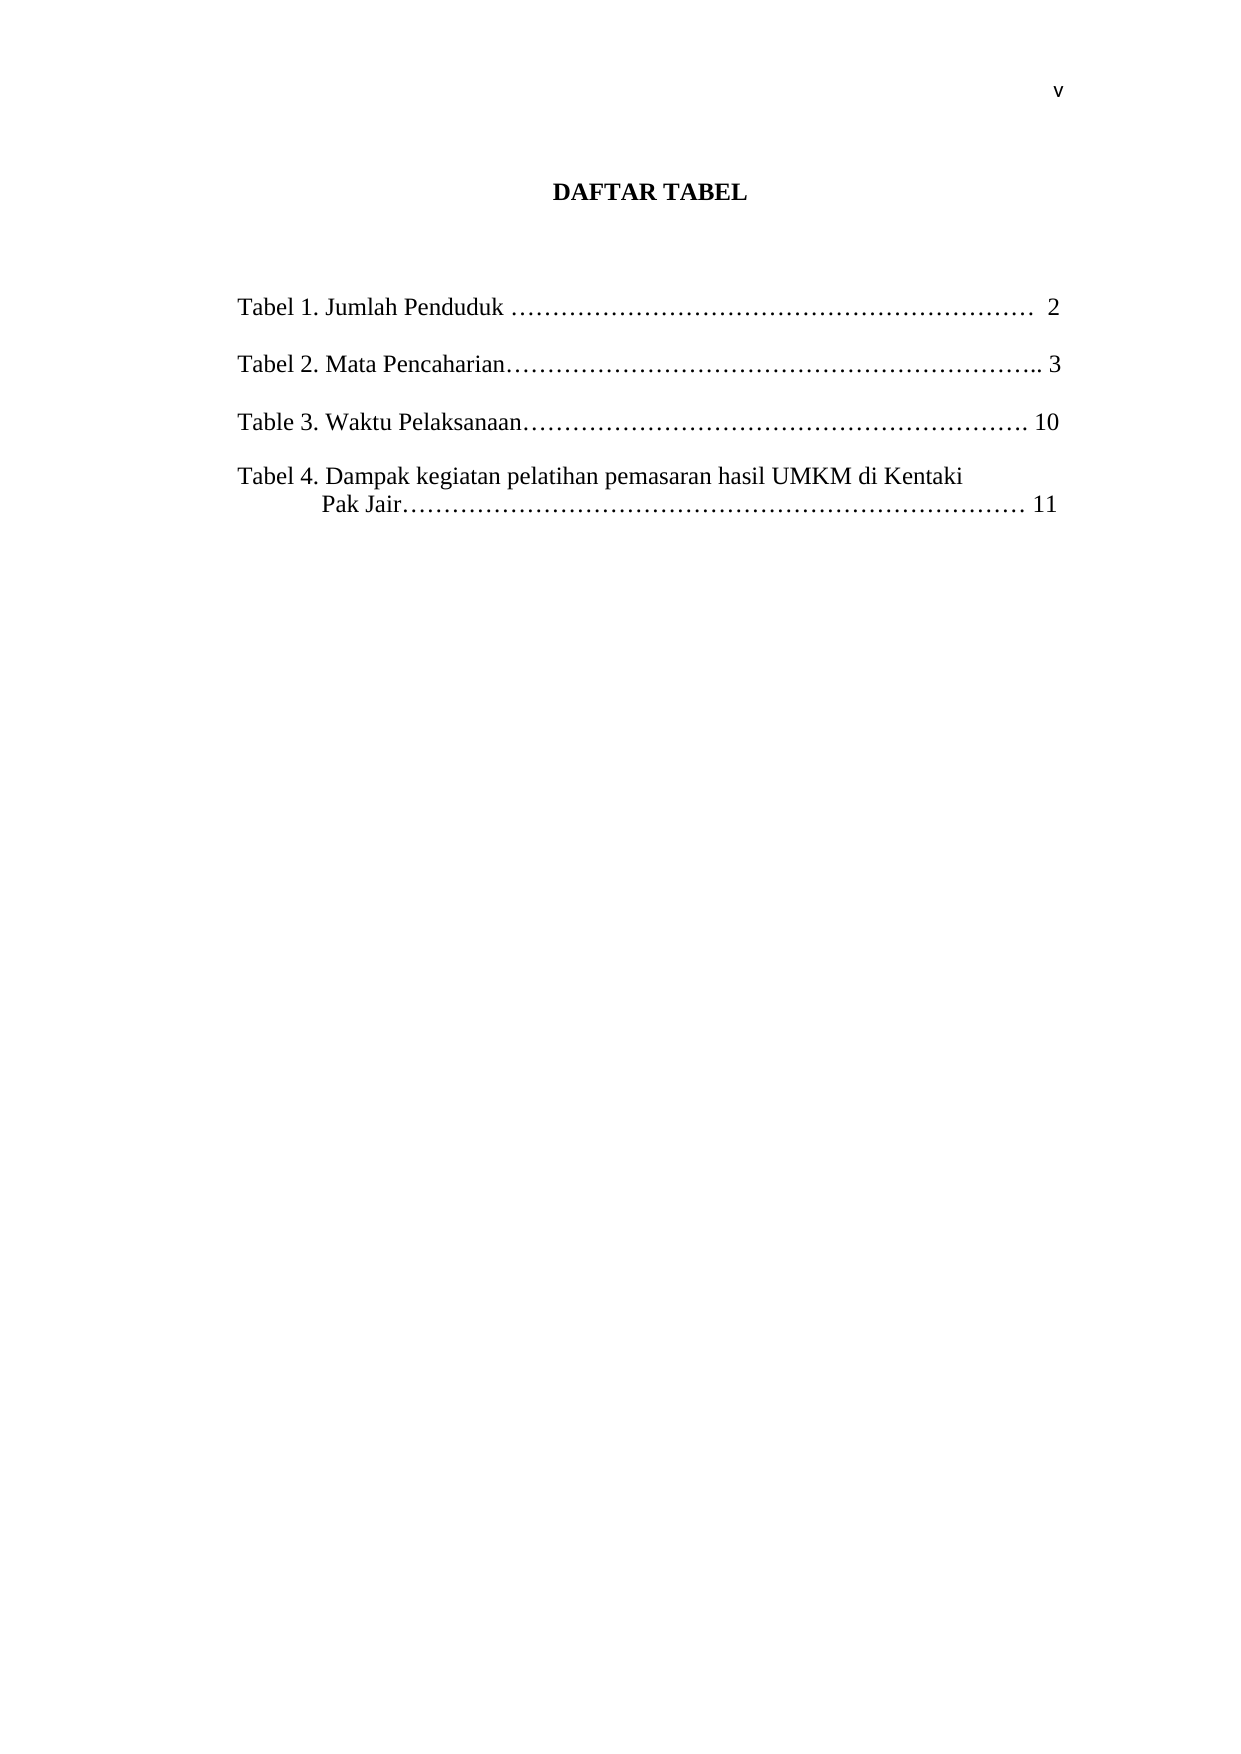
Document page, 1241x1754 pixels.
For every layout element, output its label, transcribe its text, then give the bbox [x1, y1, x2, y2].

text Tabel 4. Dampak kegiatan pelatihan pemasaran hasil UMKM di Kentaki [237, 461, 1063, 489]
text Table 3. Waktu Pelaksanaan……………………………………………………. 10 [237, 407, 1063, 436]
text DAFTAR TABEL [237, 177, 1063, 206]
text Tabel 2. Mata Pencaharian……………………………………………………….. 3 [237, 349, 1063, 378]
text Tabel 1. Jumlah Penduduk ……………………………………………………… 2 [237, 292, 1063, 321]
text Pak Jair………………………………………………………………… 11 [321, 489, 1063, 518]
